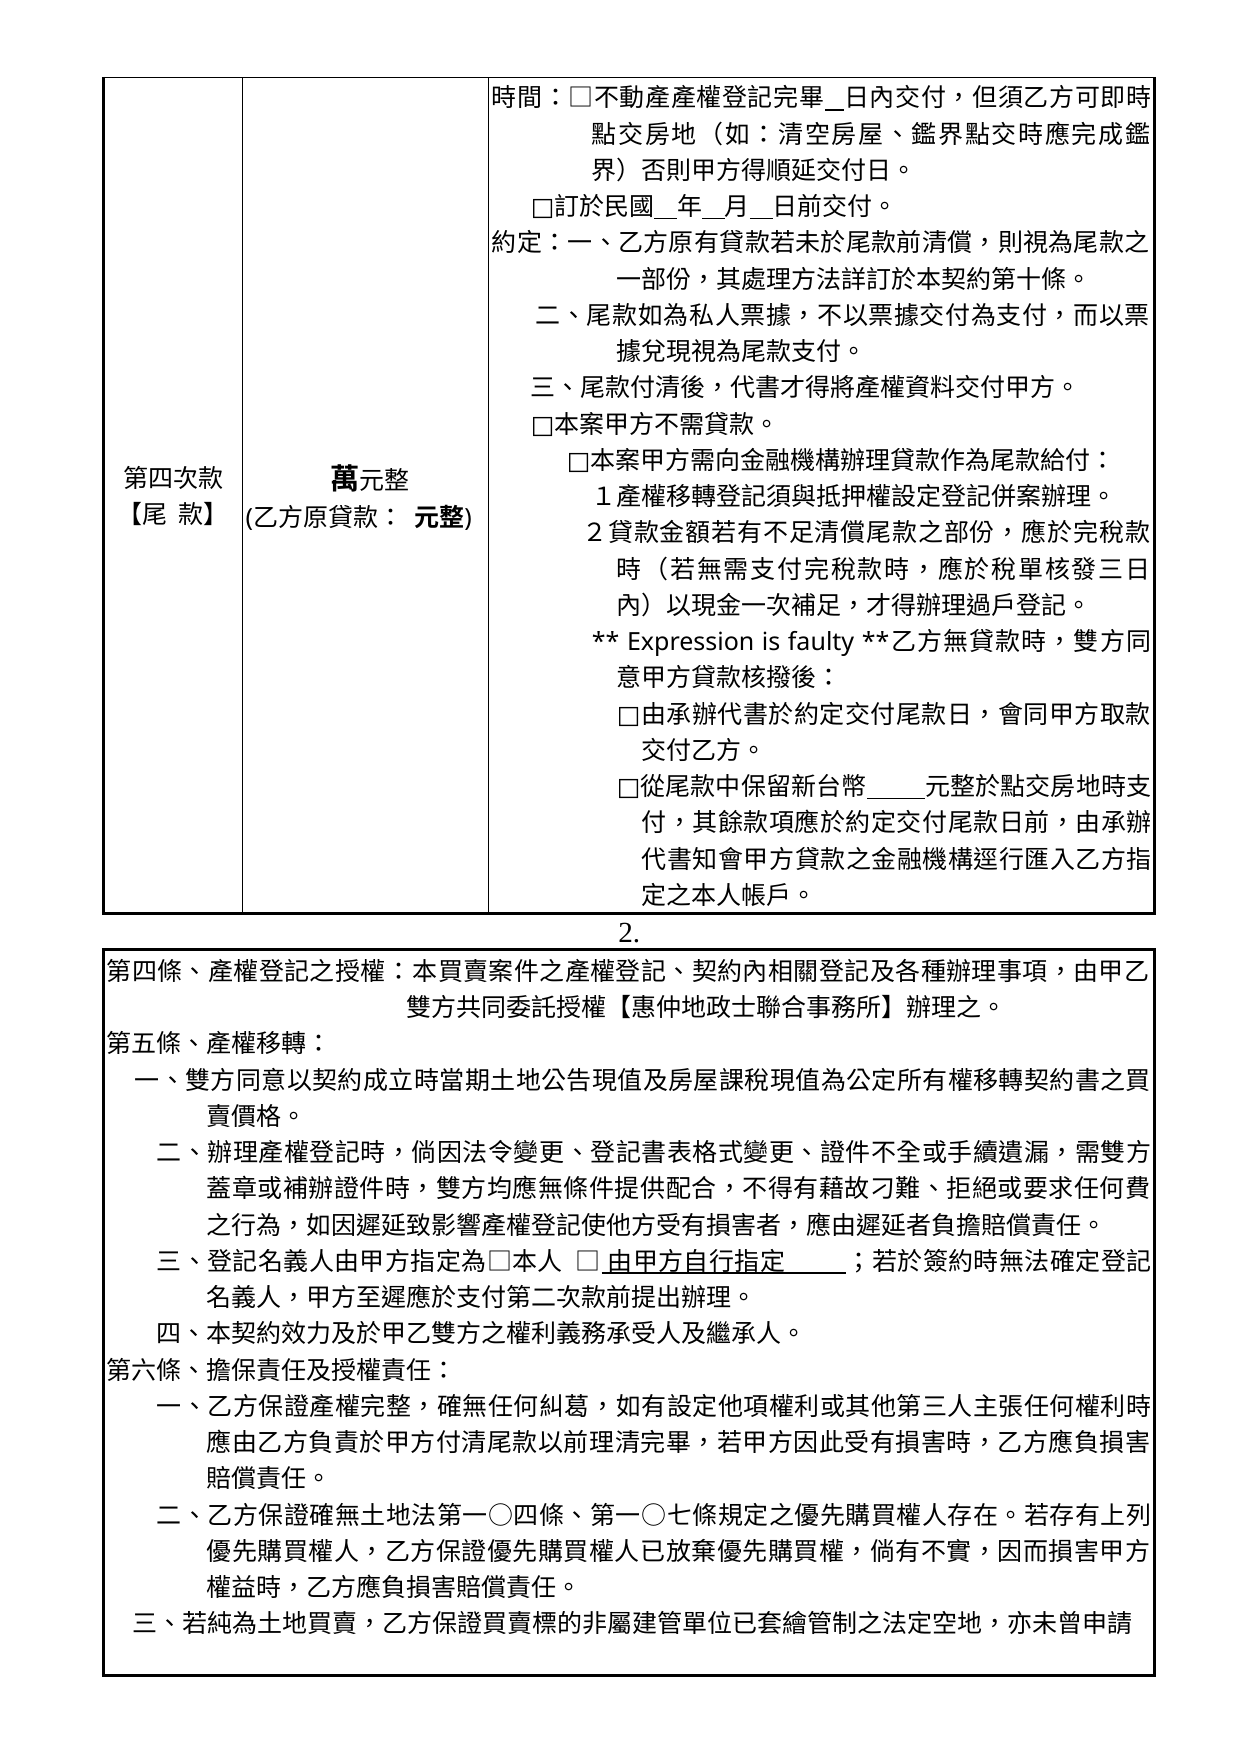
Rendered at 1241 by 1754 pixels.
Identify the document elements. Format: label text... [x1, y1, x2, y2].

table_cell 時間：□不動產產權登記完畢 日內交付，但須乙方可即時點交房地（如：清空房屋、鑑界點交時應完成鑑界）否則甲方得順延交付日。 □訂於民國 年 月 日前交付。 約定：一、乙方原有貸款若未於尾款前清償，則視為尾款之一部份，其處理方法詳訂於本契約第十條。 二、尾款如為私人票據，不以票據交付為支付，而以票據兌現視為尾款支付。 三、尾款付清後，代書才得將產權資料交付甲方。 □本案甲方不需貸款。 □本案甲方需向金融機構辦理貸款作為尾款給付： １產權移轉登記須與抵押權設定登記併案辦理。 ２貸款金額若有不足清償尾款之部份，應於完稅款時（若無需支付完稅款時，應於稅單核發三日內）以現金一次補足，才得辦理過戶登記。 ３乙方無貸款時，雙方同意甲方貸款核撥後： □由承辦代書於約定交付尾款日，會同甲方取款交付乙方。 □從尾款中保留新台幣 元整於點交房地時支付，其餘款項應於約定交付尾款日前，由承辦代書知會甲方貸款之金融機構逕行匯入乙方指定之本人帳戶。 [489, 78, 1153, 912]
text 2. [106, 915, 1152, 948]
table_cell 第四次款 【尾 款】 [105, 78, 242, 912]
table_cell 萬元整 (乙方原貸款： 元整) [243, 78, 488, 912]
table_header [105, 951, 1153, 1674]
